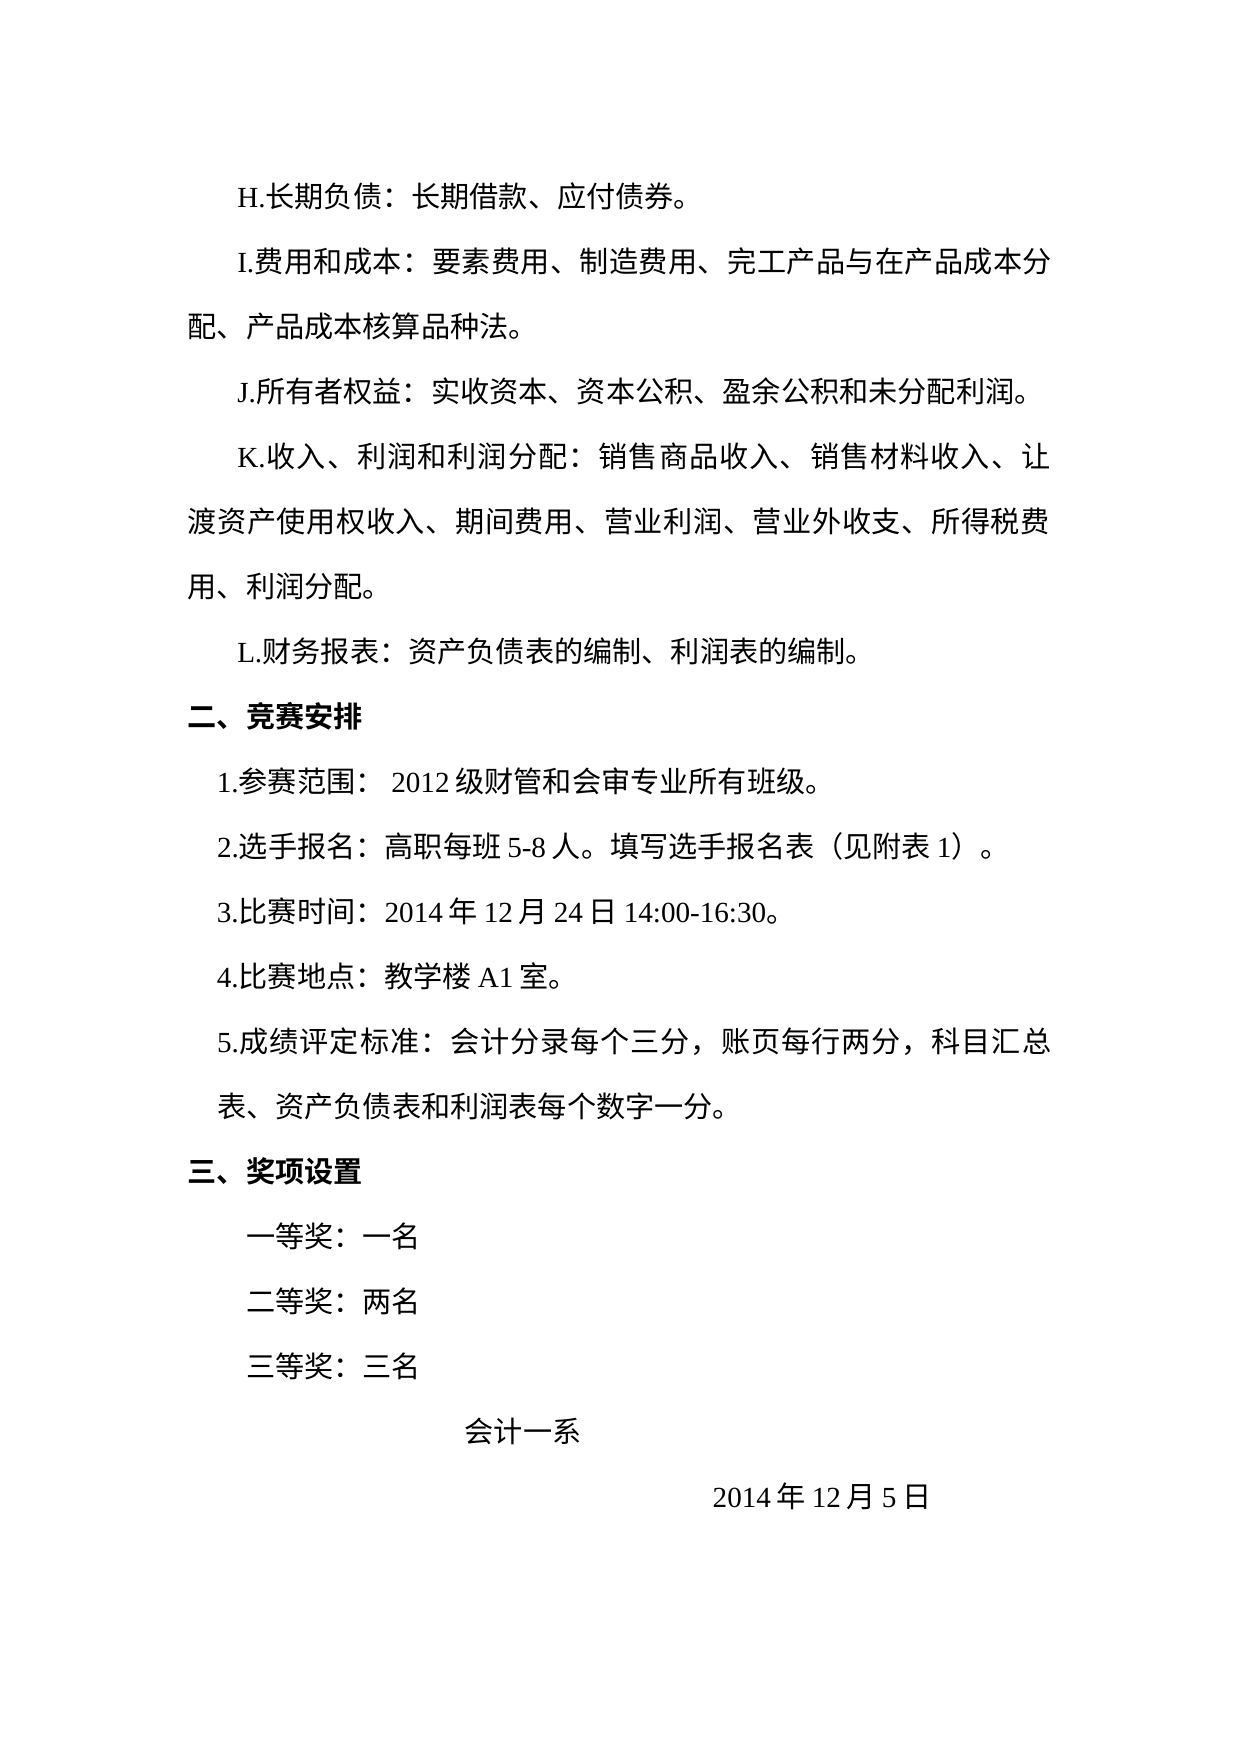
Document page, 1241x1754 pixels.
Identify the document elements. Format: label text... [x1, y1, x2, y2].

text 4.比赛地点：教学楼A1室。 [187, 942, 1053, 1007]
text 1.参赛范围： 2012级财管和会审专业所有班级。 [187, 747, 1053, 812]
text L.财务报表：资产负债表的编制、利润表的编制。 [187, 617, 1053, 682]
text 三等奖：三名 [187, 1332, 1053, 1397]
text 二等奖：两名 [187, 1267, 1053, 1332]
text 三、奖项设置 [187, 1137, 1053, 1202]
text 会计一系 [187, 1397, 1053, 1462]
text 5.成绩评定标准：会计分录每个三分，账页每行两分，科目汇总表、资产负债表和利润表每个数字一分。 [217, 1007, 1053, 1137]
text K.收入、利润和利润分配：销售商品收入、销售材料收入、让渡资产使用权收入、期间费用、营业利润、营业外收支、所得税费用、利润分配。 [187, 422, 1053, 617]
text 2014年12月5日 [187, 1462, 1053, 1527]
text I.费用和成本：要素费用、制造费用、完工产品与在产品成本分配、产品成本核算品种法。 [187, 227, 1053, 357]
text 3.比赛时间：2014年12月24日14:00-16:30。 [187, 877, 1053, 942]
text 2.选手报名：高职每班5-8人。填写选手报名表（见附表1）。 [217, 812, 1053, 877]
text 二、竞赛安排 [187, 682, 1053, 747]
text H.长期负债：长期借款、应付债券。 [187, 162, 1053, 227]
text J.所有者权益：实收资本、资本公积、盈余公积和未分配利润。 [187, 357, 1053, 422]
text 一等奖：一名 [187, 1202, 1053, 1267]
